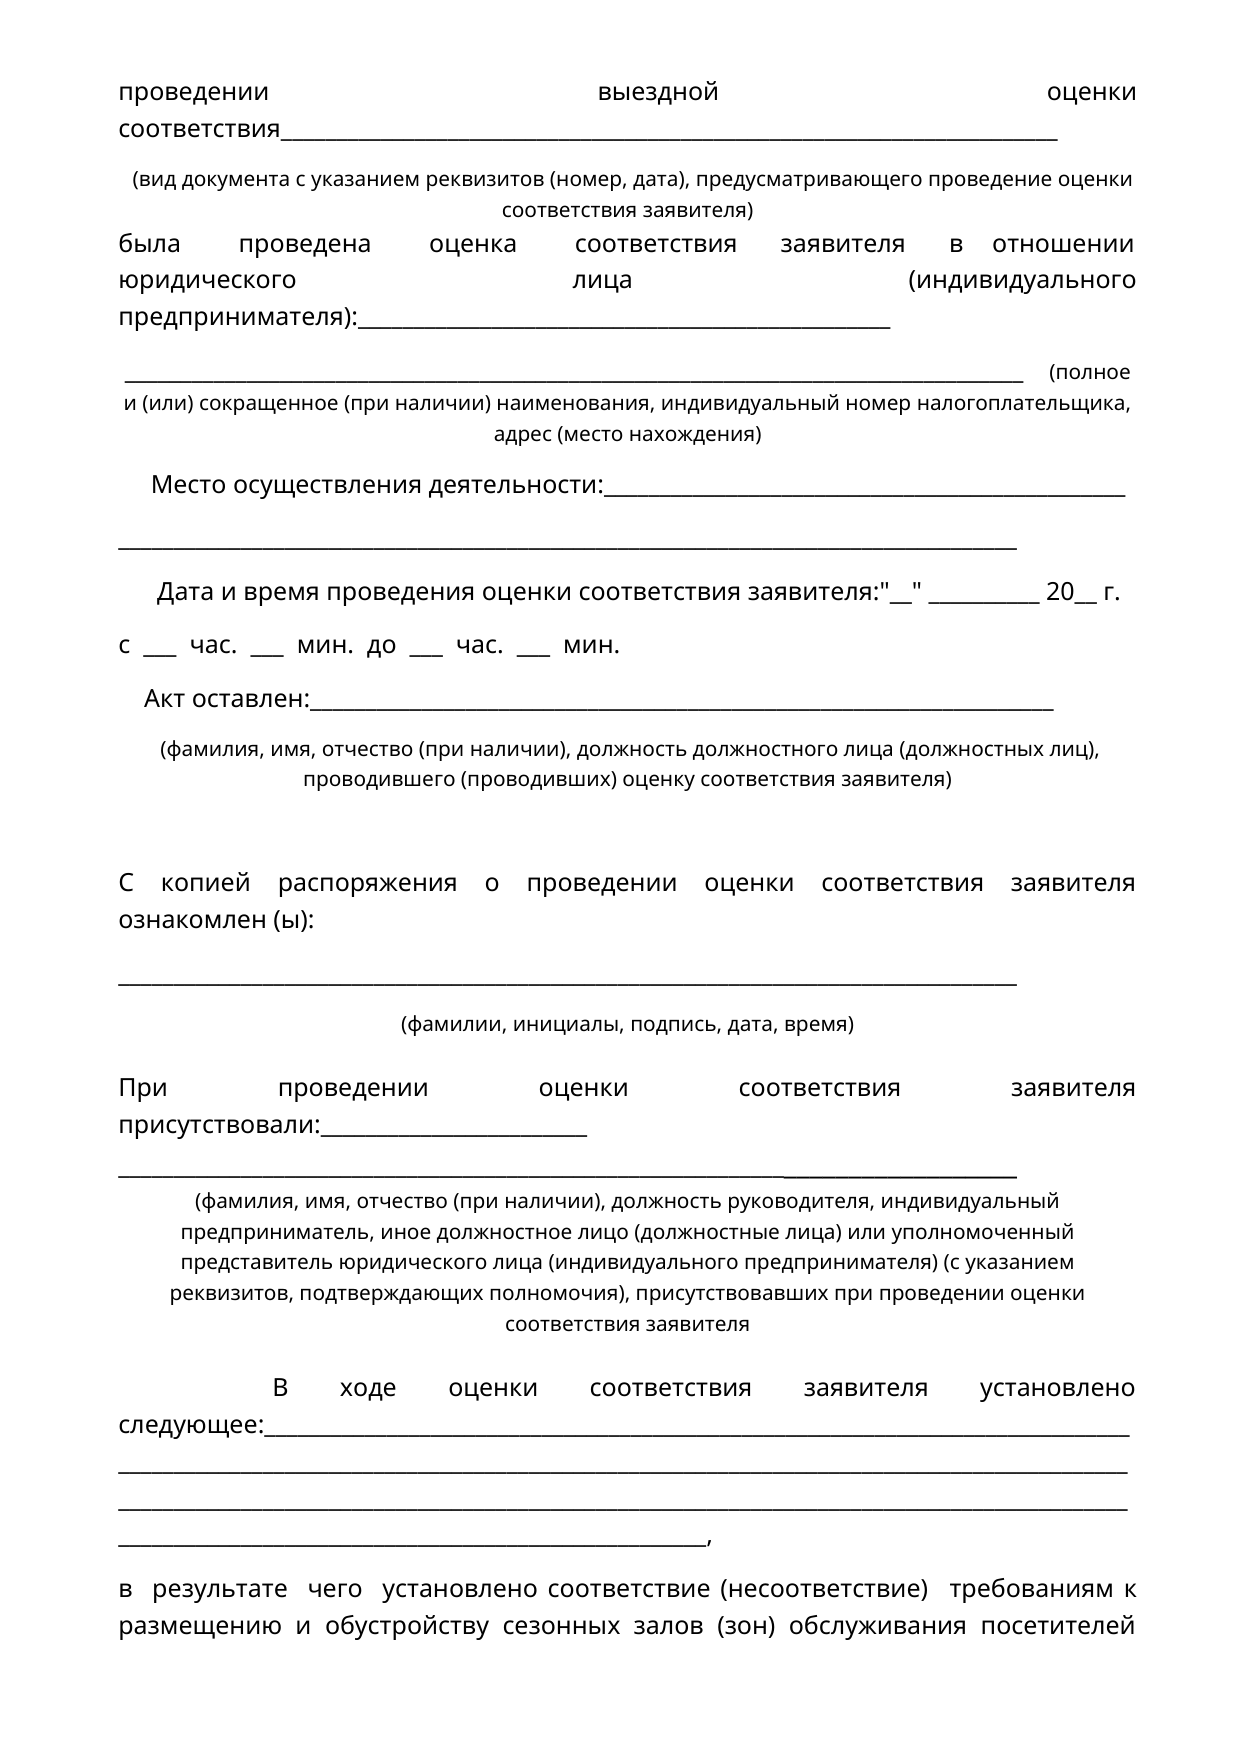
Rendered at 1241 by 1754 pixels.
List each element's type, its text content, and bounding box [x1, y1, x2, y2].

text С копией распоряжения о проведении оценки соответствия заявителя ознакомлен (ы): [118, 865, 1137, 936]
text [118, 1571, 1137, 1641]
text ______________________________________________________________________________ [118, 1143, 1137, 1183]
text _________________________________________________________________________________ [118, 955, 1137, 989]
text При проведении оценки соответствия заявителя присутствовали:________________________ [118, 1070, 1137, 1141]
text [118, 74, 1137, 145]
text Место осуществления деятельности:_______________________________________________ [118, 466, 1137, 501]
text (фамилии, инициалы, подпись, дата, время) [118, 1009, 1137, 1037]
text была проведена оценка соответствия заявителя в отношении юридического лица (индивидуального предпринимателя):________________________________________________ [118, 225, 1137, 333]
text (вид документа с указанием реквизитов (номер, дата), предусматривающего проведение оценки соответствия заявителя) [118, 164, 1137, 223]
text В ходе оценки соответствия заявителя установлено следующее:_________________________________________________________________________________________________________________________________________________________________________________________________________________________________________________________________________________________________________________________, [118, 1370, 1137, 1551]
text _________________________________________________________________________________ (полное и (или) сокращенное (при наличии) наименования, индивидуальный номер налогоплательщика, адрес (место нахождения) [118, 352, 1137, 448]
text с ___ час. ___ мин. до ___ час. ___ мин. [118, 627, 1137, 661]
text Акт оставлен:___________________________________________________________________ [118, 680, 1137, 714]
text (фамилия, имя, отчество (при наличии), должность должностного лица (должностных лиц), проводившего (проводивших) оценку соответствия заявителя) [118, 734, 1137, 793]
text (фамилия, имя, отчество (при наличии), должность руководителя, индивидуальный предприниматель, иное должностное лицо (должностные лица) или уполномоченный представитель юридического лица (индивидуального предпринимателя) (с указанием реквизитов, подтверждающих полномочия), присутствовавших при проведении оценки соответствия заявителя [118, 1186, 1137, 1337]
text _________________________________________________________________________________ [118, 520, 1137, 554]
text Дата и время проведения оценки соответствия заявителя:"__" __________ 20__ г. [118, 573, 1137, 607]
